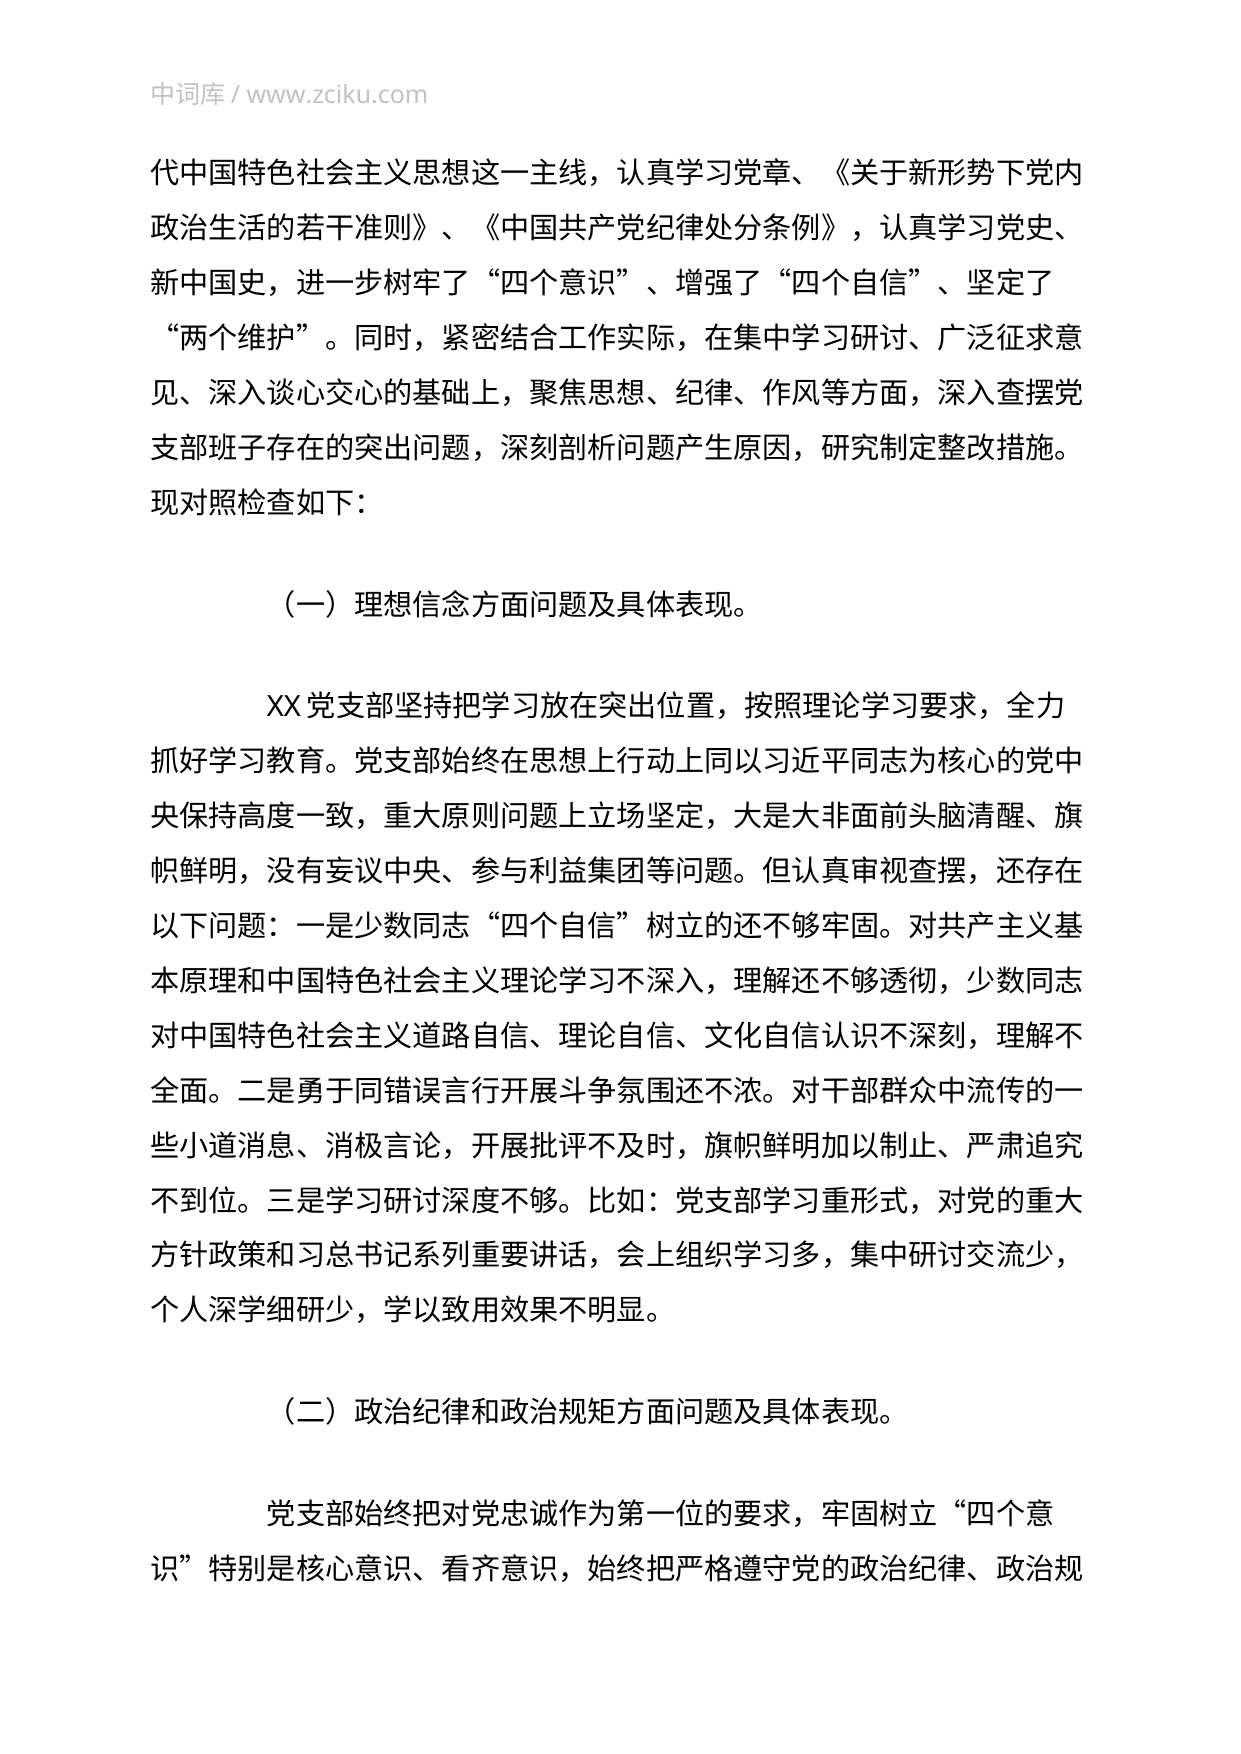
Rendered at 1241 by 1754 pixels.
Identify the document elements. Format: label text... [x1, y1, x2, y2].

text （二）政治纪律和政治规矩方面问题及具体表现。 [150, 1389, 1090, 1431]
text XX党支部坚持把学习放在突出位置，按照理论学习要求，全力抓好学习教育。党支部始终在思想上行动上同以习近平同志为核心的党中央保持高度一致，重大原则问题上立场坚定，大是大非面前头脑清醒、旗帜鲜明，没有妄议中央、参与利益集团等问题。但认真审视查摆，还存在以下问题：一是少数同志“四个自信”树立的还不够牢固。对共产主义基本原理和中国特色社会主义理论学习不深入，理解还不够透彻，少数同志对中国特色社会主义道路自信、理论自信、文化自信认识不深刻，理解不全面。二是勇于同错误言行开展斗争氛围还不浓。对干部群众中流传的一些小道消息、消极言论，开展批评不及时，旗帜鲜明加以制止、严肃追究不到位。三是学习研讨深度不够。比如：党支部学习重形式，对党的重大方针政策和习总书记系列重要讲话，会上组织学习多，集中研讨交流少，个人深学细研少，学以致用效果不明显。 [150, 683, 1090, 1329]
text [150, 150, 1090, 522]
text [150, 1490, 1090, 1588]
text （一）理想信念方面问题及具体表现。 [150, 581, 1090, 623]
